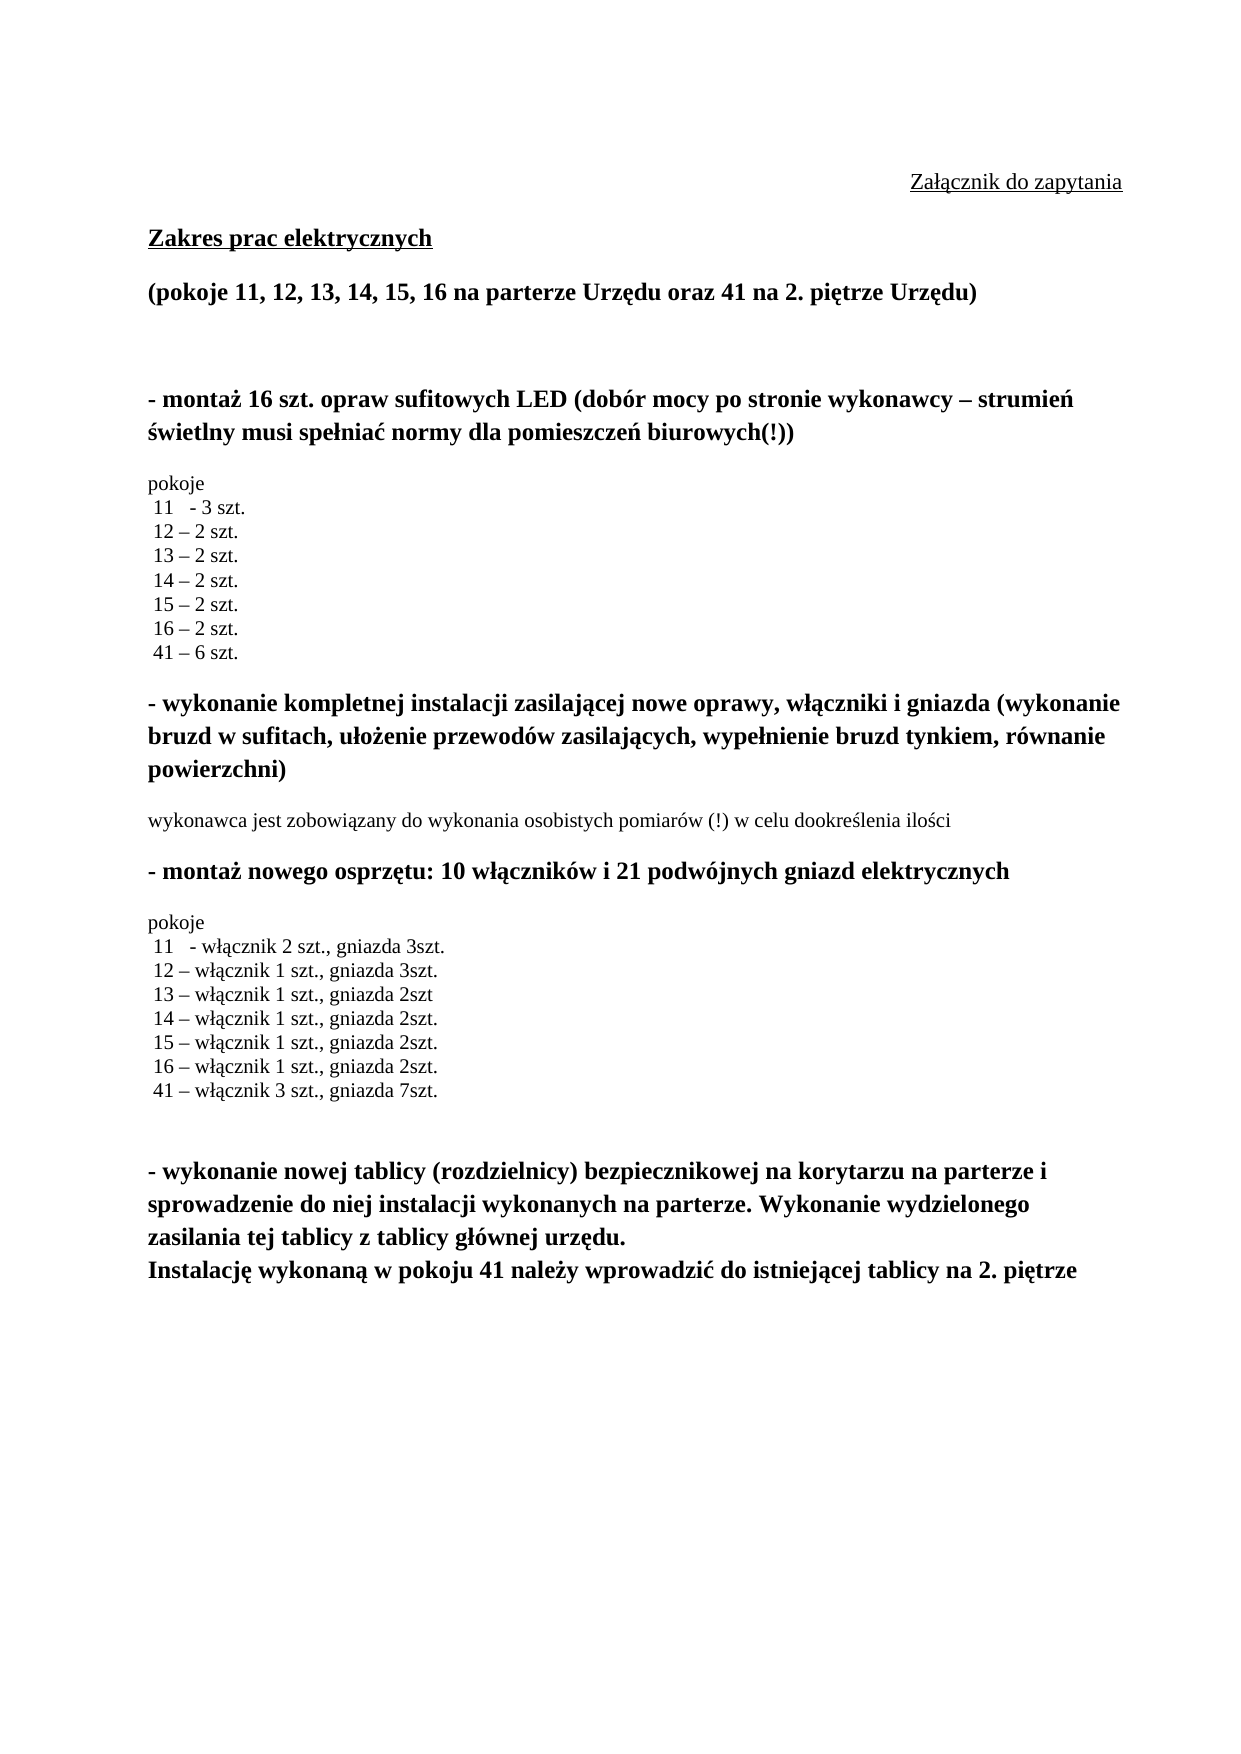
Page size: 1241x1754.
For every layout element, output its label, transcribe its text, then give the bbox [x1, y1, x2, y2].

text 41 – 6 szt. [148, 640, 1122, 664]
text (pokoje 11, 12, 13, 14, 15, 16 na parterze Urzędu oraz 41 na 2. piętrze Urzędu) [148, 277, 1122, 305]
text - montaż 16 szt. opraw sufitowych LED (dobór mocy po stronie wykonawcy – strumień świetlny musi spełniać normy dla pomieszczeń biurowych(!)) [148, 384, 1122, 446]
text 13 – włącznik 1 szt., gniazda 2szt [148, 982, 1122, 1006]
text 13 – 2 szt. [148, 543, 1122, 567]
text wykonawca jest zobowiązany do wykonania osobistych pomiarów (!) w celu dookreślenia ilości [148, 808, 1122, 832]
text pokoje [148, 910, 1122, 934]
text 11 - włącznik 2 szt., gniazda 3szt. [148, 934, 1122, 958]
text 14 – 2 szt. [148, 567, 1122, 592]
text 12 – 2 szt. [148, 519, 1122, 543]
text Zakres prac elektrycznych [148, 223, 1122, 252]
text 15 – włącznik 1 szt., gniazda 2szt. [148, 1030, 1122, 1054]
text 12 – włącznik 1 szt., gniazda 3szt. [148, 958, 1122, 982]
text 16 – 2 szt. [148, 616, 1122, 640]
text pokoje [148, 471, 1122, 495]
text - montaż nowego osprzętu: 10 włączników i 21 podwójnych gniazd elektrycznych [148, 856, 1122, 885]
text - wykonanie nowej tablicy (rozdzielnicy) bezpiecznikowej na korytarzu na parterze i sprowadzenie do niej instalacji wykonanych na parterze. Wykonanie wydzielonego zasilania tej tablicy z tablicy głównej urzędu. Instalację wykonaną w pokoju 41 należy wprowadzić do istniejącej tablicy na 2. piętrze [148, 1156, 1122, 1284]
text 15 – 2 szt. [148, 592, 1122, 616]
text 41 – włącznik 3 szt., gniazda 7szt. [148, 1078, 1122, 1102]
text 11 - 3 szt. [148, 495, 1122, 519]
text - wykonanie kompletnej instalacji zasilającej nowe oprawy, włączniki i gniazda (wykonanie bruzd w sufitach, ułożenie przewodów zasilających, wypełnienie bruzd tynkiem, równanie powierzchni) [148, 688, 1122, 783]
text Załącznik do zapytania [148, 168, 1122, 194]
text 14 – włącznik 1 szt., gniazda 2szt. [148, 1006, 1122, 1030]
text 16 – włącznik 1 szt., gniazda 2szt. [148, 1054, 1122, 1078]
